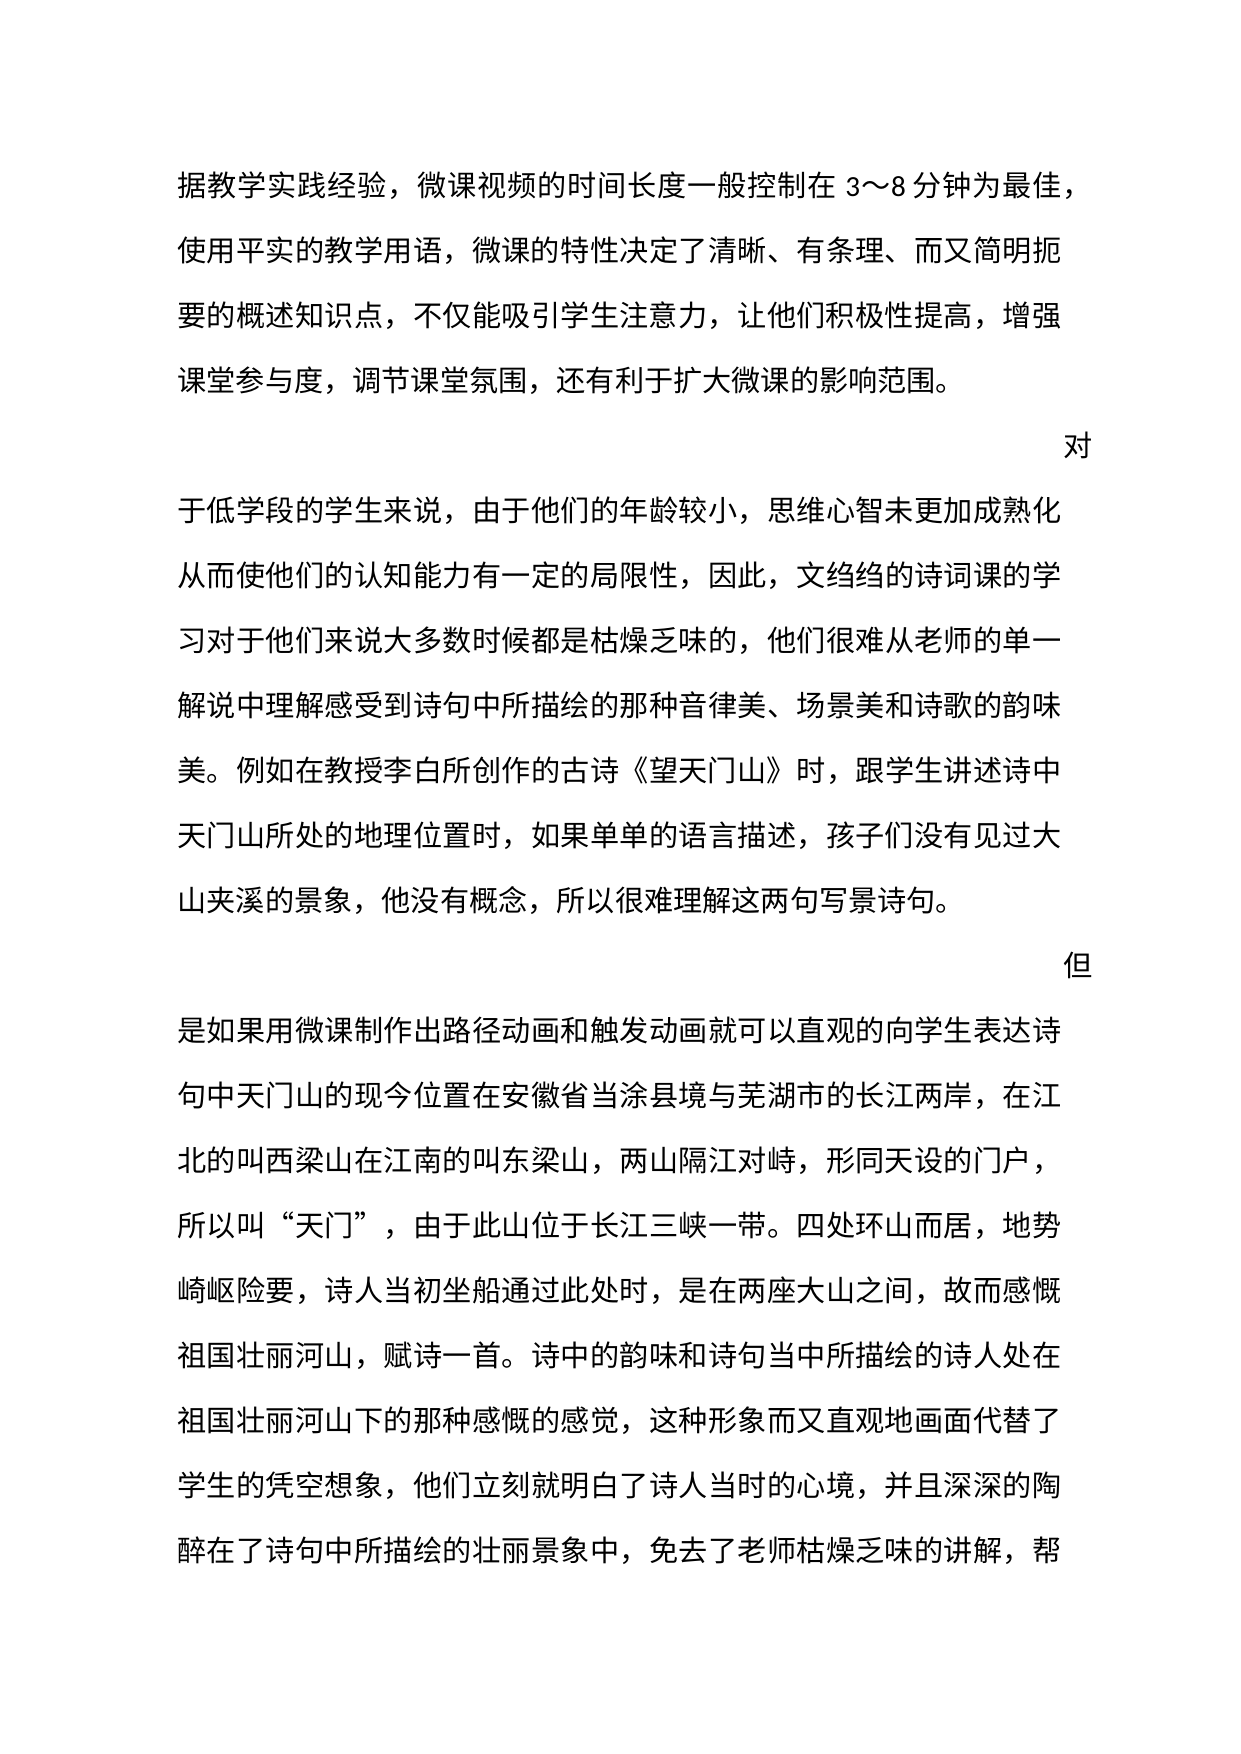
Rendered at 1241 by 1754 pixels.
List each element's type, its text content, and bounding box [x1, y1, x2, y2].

text 对于低学段的学生来说，由于他们的年龄较小，思维心智未更加成熟化，从而使他们的认知能力有一定的局限性，因此，文绉绉的诗词课的学习对于他们来说大多数时候都是枯燥乏味的，他们很难从老师的单一解说中理解感受到诗句中所描绘的那种音律美、场景美和诗歌的韵味美。例如在教授李白所创作的古诗《望天门山》时，跟学生讲述诗中天门山所处的地理位置时，如果单单的语言描述，孩子们没有见过大山夹溪的景象，他没有概念，所以很难理解这两句写景诗句。 [177, 412, 1063, 932]
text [177, 152, 1063, 412]
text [177, 932, 1063, 1582]
